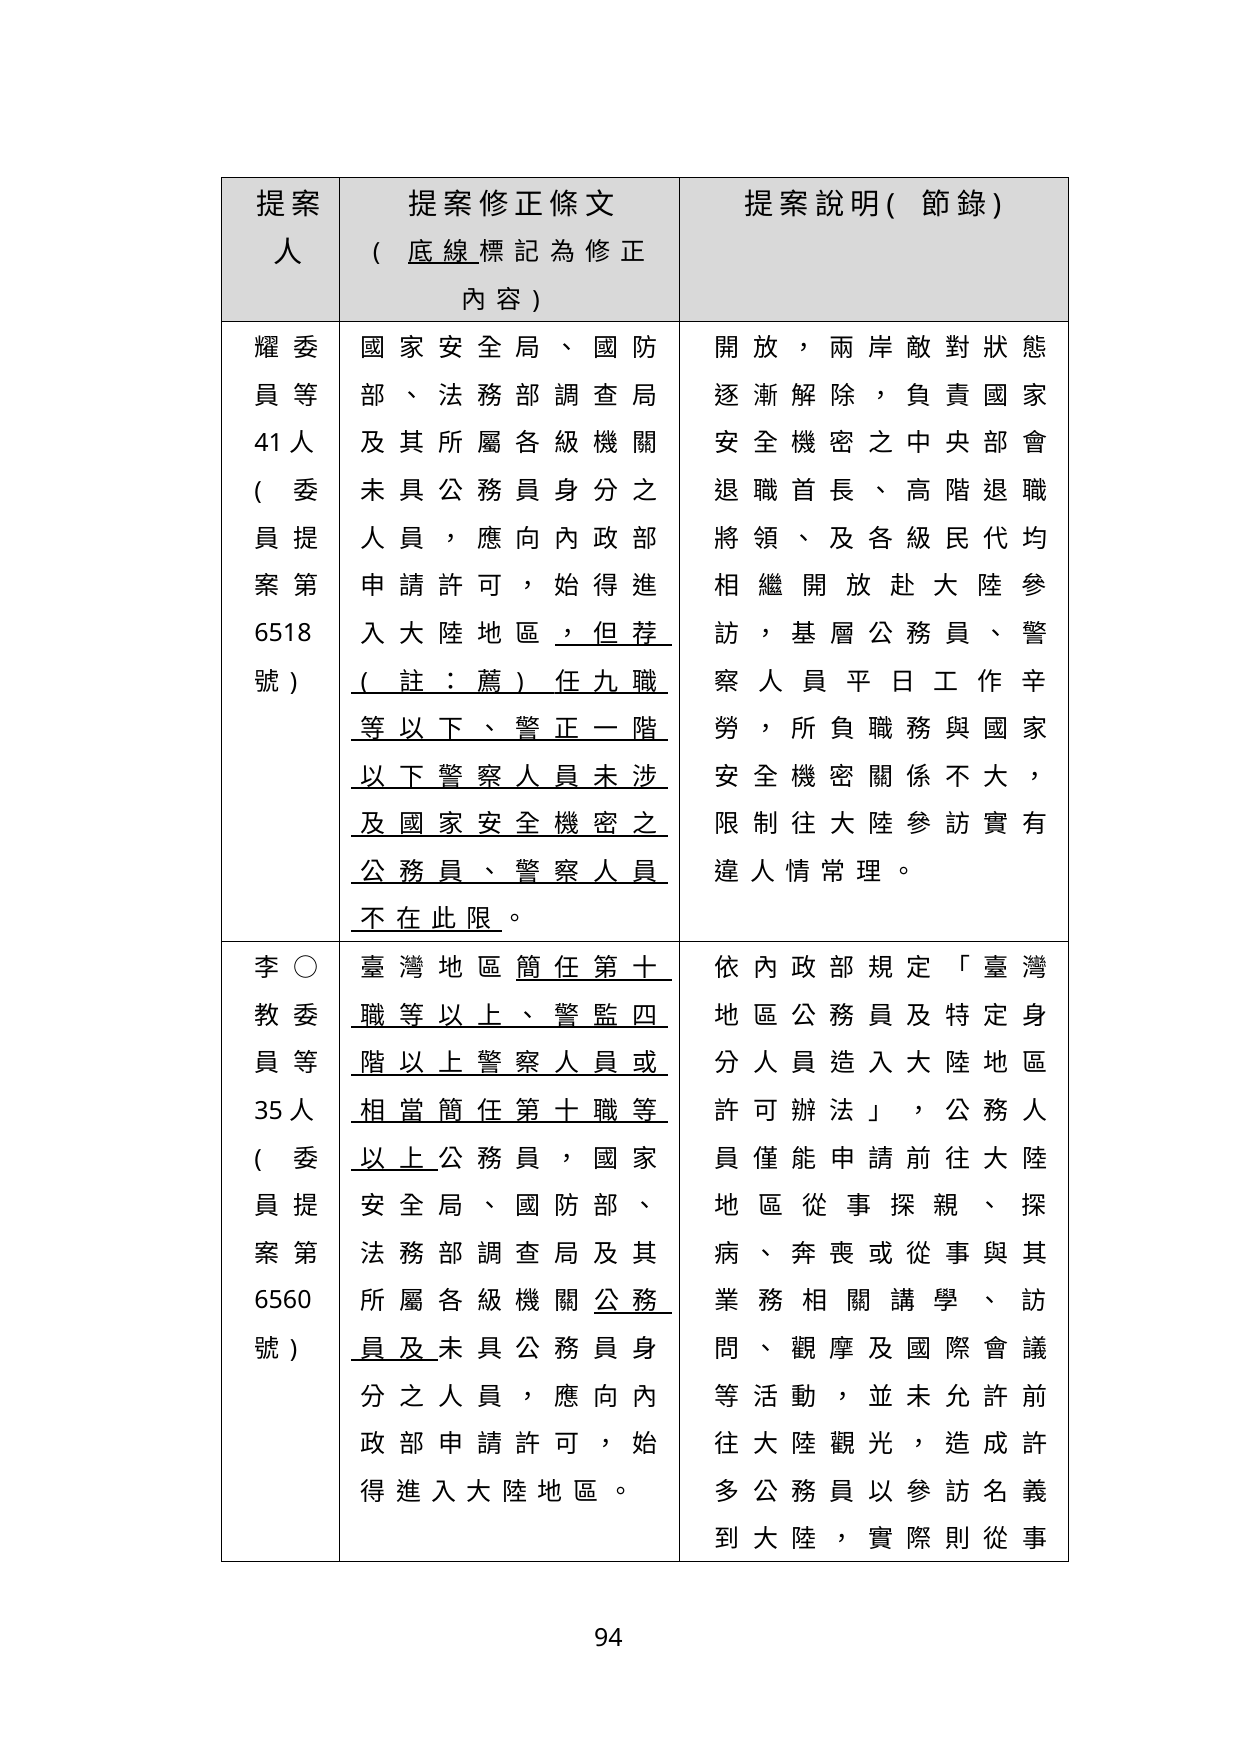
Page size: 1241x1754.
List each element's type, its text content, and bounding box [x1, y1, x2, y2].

table_cell 臺灣地區簡任第十職等以上、警監四階以上警察人員或相當簡任第十職等以上公務員，國家安全局、國防部、法務部調查局及其所屬各級機關公務員及未具公務員身分之人員，應向內政部申請許可，始得進入大陸地區。 [340, 942, 679, 1561]
table_header 提案說明(節錄) [680, 178, 1068, 321]
table_cell 臺灣地區公務員，國家安全局、國防部、法務部調查局及其所屬各級機關未具公務員身分之人員，應向內政部申請許可，始得進入大陸地區，但荐(註：薦)任九職等以下、警正一階以下警察人員未涉及國家安全機密之公務員、警察人員不在此限。 [340, 322, 679, 941]
table_cell 張○耀委員等41人 (委員提案第6518號) [222, 322, 339, 941]
table_cell 近年來大陸政策日益開放，兩岸敵對狀態逐漸解除，負責國家安全機密之中央部會退職首長、高階退職將領、及各級民代均相繼開放赴大陸參訪，基層公務員、警察人員平日工作辛勞，所負職務與國家安全機密關係不大，限制往大陸參訪實有違人情常理。 [680, 322, 1068, 941]
table_header 提案人 [222, 178, 339, 321]
table_cell 李○教委員等35人 (委員提案第6560號) [222, 942, 339, 1561]
table_header 提案修正條文 (底線標記為修正內容) [340, 178, 679, 321]
